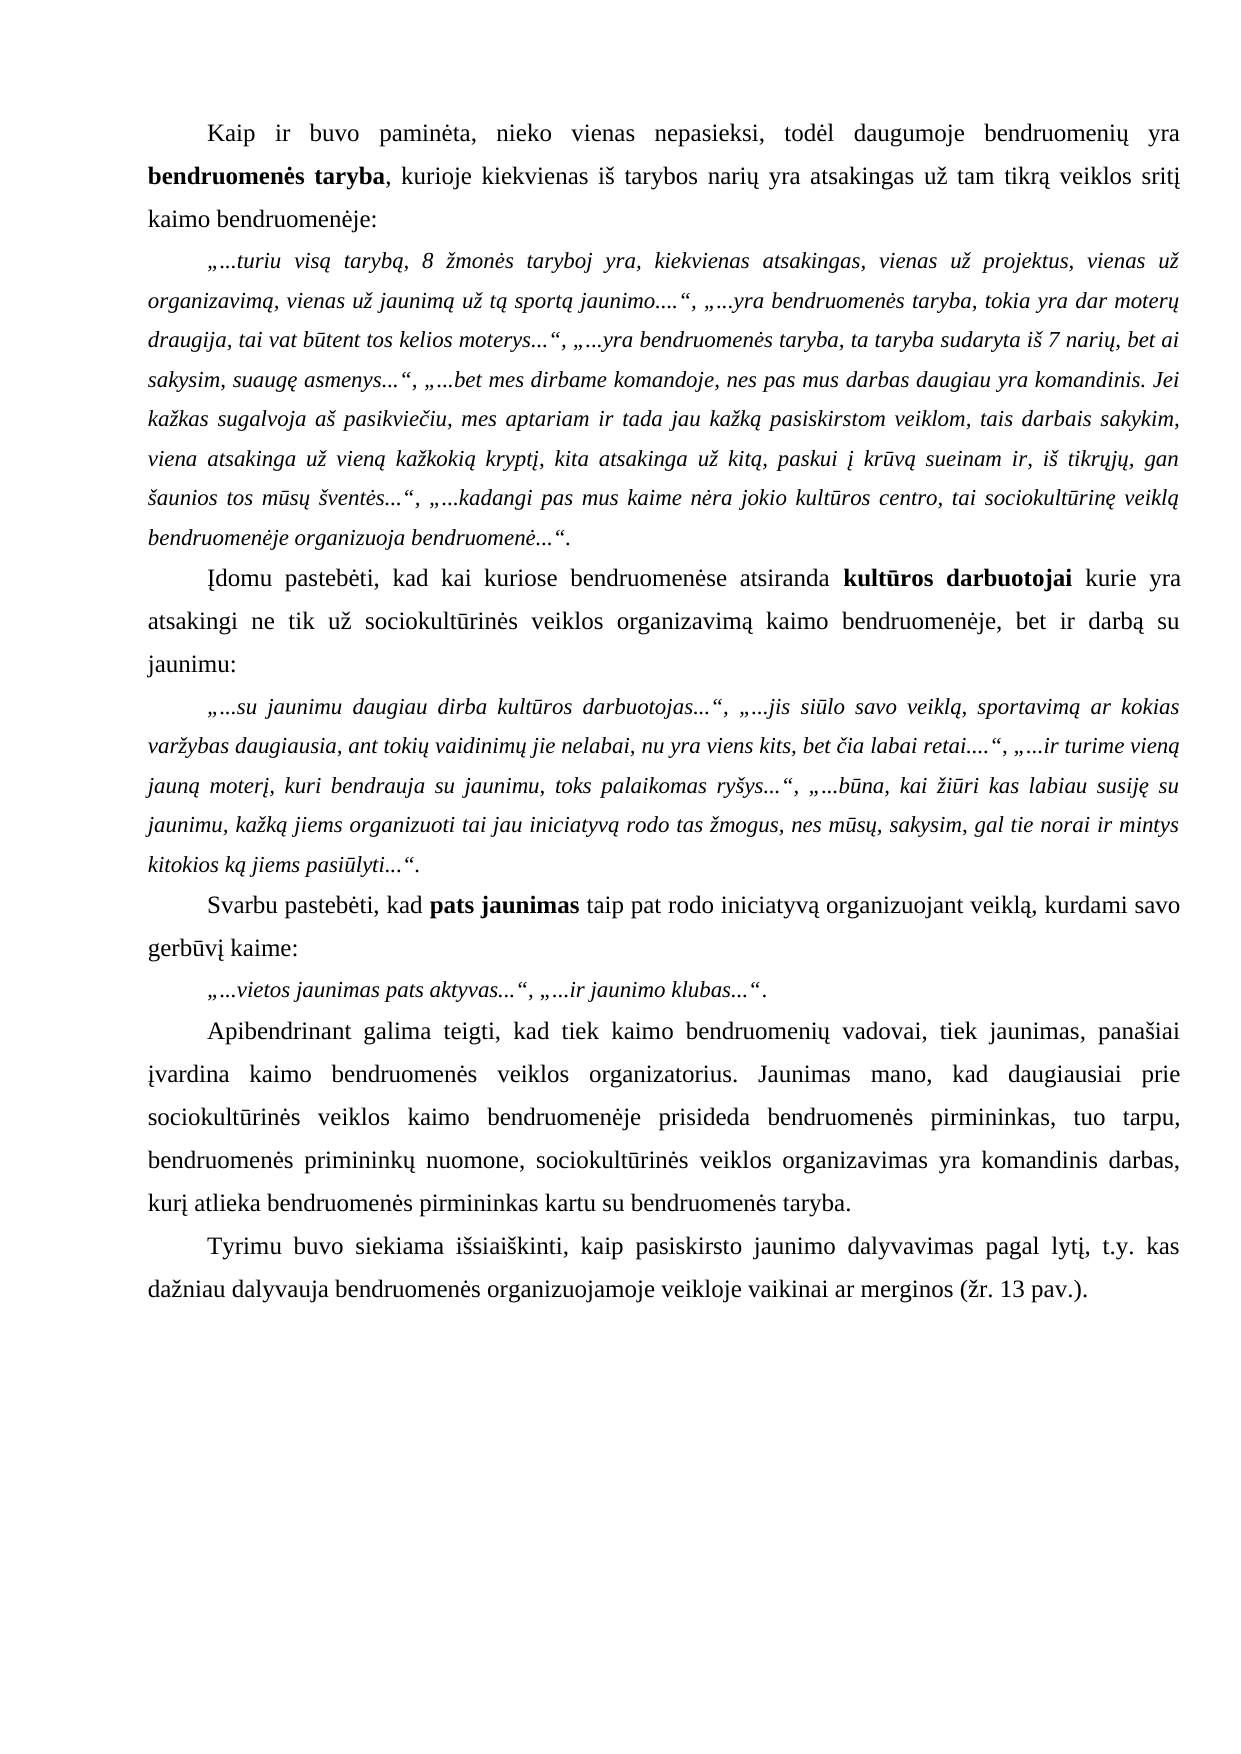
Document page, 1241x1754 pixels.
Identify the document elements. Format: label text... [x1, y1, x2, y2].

text Tyrimu buvo siekiama išsiaiškinti, kaip pasiskirsto jaunimo dalyvavimas pagal lytį, t.y. kas dažniau dalyvauja bendruomenės organizuojamoje veikloje vaikinai ar merginos (žr. 13 pav.). [148, 1231, 1181, 1303]
text „...vietos jaunimas pats aktyvas...“, „...ir jaunimo klubas...“. [148, 976, 1181, 1003]
text Kaip ir buvo paminėta, nieko vienas nepasieksi, todėl daugumoje bendruomenių yra bendruomenės taryba, kurioje kiekvienas iš tarybos narių yra atsakingas už tam tikrą veiklos sritį kaimo bendruomenėje: [148, 118, 1181, 233]
text „...su jaunimu daugiau dirba kultūros darbuotojas...“, „...jis siūlo savo veiklą, sportavimą ar kokias varžybas daugiausia, ant tokių vaidinimų jie nelabai, nu yra viens kits, bet čia labai retai....“, „...ir turime vieną jauną moterį, kuri bendrauja su jaunimu, toks palaikomas ryšys...“, „...būna, kai žiūri kas labiau susiję su jaunimu, kažką jiems organizuoti tai jau iniciatyvą rodo tas žmogus, nes mūsų, sakysim, gal tie norai ir mintys kitokios ką jiems pasiūlyti...“. [148, 693, 1181, 877]
text Apibendrinant galima teigti, kad tiek kaimo bendruomenių vadovai, tiek jaunimas, panašiai įvardina kaimo bendruomenės veiklos organizatorius. Jaunimas mano, kad daugiausiai prie sociokultūrinės veiklos kaimo bendruomenėje prisideda bendruomenės pirmininkas, tuo tarpu, bendruomenės primininkų nuomone, sociokultūrinės veiklos organizavimas yra komandinis darbas, kurį atlieka bendruomenės pirmininkas kartu su bendruomenės taryba. [148, 1016, 1181, 1217]
text Įdomu pastebėti, kad kai kuriose bendruomenėse atsiranda kultūros darbuotojai kurie yra atsakingi ne tik už sociokultūrinės veiklos organizavimą kaimo bendruomenėje, bet ir darbą su jaunimu: [148, 563, 1181, 678]
text „...turiu visą tarybą, 8 žmonės taryboj yra, kiekvienas atsakingas, vienas už projektus, vienas už organizavimą, vienas už jaunimą už tą sportą jaunimo....“, „...yra bendruomenės taryba, tokia yra dar moterų draugija, tai vat būtent tos kelios moterys...“, „...yra bendruomenės taryba, ta taryba sudaryta iš 7 narių, bet ai sakysim, suaugę asmenys...“, „...bet mes dirbame komandoje, nes pas mus darbas daugiau yra komandinis. Jei kažkas sugalvoja aš pasikviečiu, mes aptariam ir tada jau kažką pasiskirstom veiklom, tais darbais sakykim, viena atsakinga už vieną kažkokią kryptį, kita atsakinga už kitą, paskui į krūvą sueinam ir, iš tikrųjų, gan šaunios tos mūsų šventės...“, „...kadangi pas mus kaime nėra jokio kultūros centro, tai sociokultūrinę veiklą bendruomenėje organizuoja bendruomenė...“. [148, 247, 1181, 550]
text Svarbu pastebėti, kad pats jaunimas taip pat rodo iniciatyvą organizuojant veiklą, kurdami savo gerbūvį kaime: [148, 890, 1181, 962]
